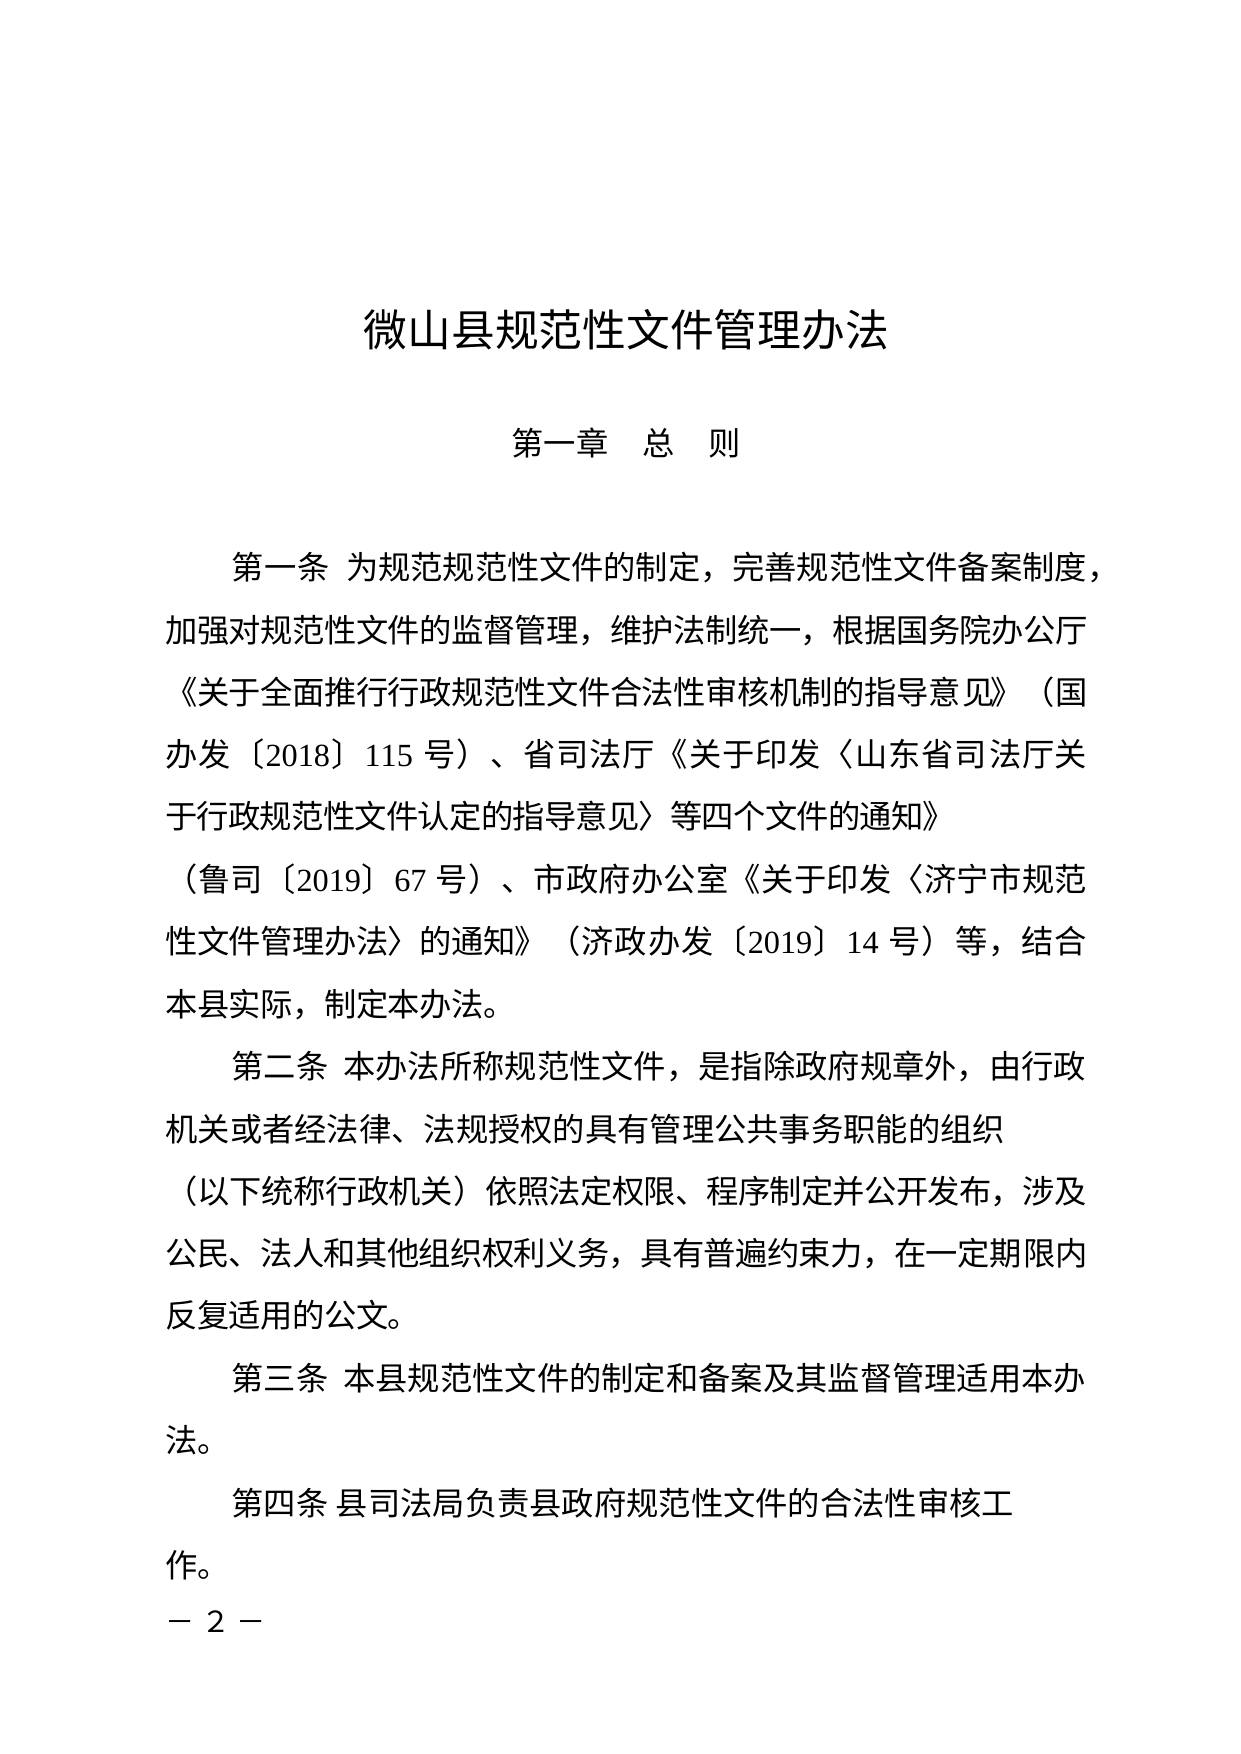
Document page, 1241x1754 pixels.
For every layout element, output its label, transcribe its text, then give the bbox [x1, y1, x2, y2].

subtitle 微山县规范性文件管理办法 [211, 286, 1042, 361]
text （鲁司〔2019〕67 号）、市政府办公室《关于印发〈济宁市规范性文件管理办法〉的通知》（济政办发〔2019〕14 号）等，结合本县实际，制定本办法。 [165, 854, 1087, 1025]
text 第一章 总 则 [154, 417, 1097, 464]
text 第四条 县司法局负责县政府规范性文件的合法性审核工 [231, 1478, 1128, 1524]
text （以下统称行政机关）依照法定权限、程序制定并公开发布，涉及公民、法人和其他组织权利义务，具有普遍约束力，在一定期限内反复适用的公文。 [165, 1166, 1087, 1337]
text 第三条 本县规范性文件的制定和备案及其监督管理适用本办法。 [165, 1353, 1087, 1462]
text － ２ － [165, 1598, 1128, 1641]
text 作。 [165, 1539, 1128, 1586]
text 第一条 为规范规范性文件的制定，完善规范性文件备案制度，加强对规范性文件的监督管理，维护法制统一，根据国务院办公厅《关于全面推行行政规范性文件合法性审核机制的指导意见》（国办发〔2018〕115 号）、省司法厅《关于印发〈山东省司法厅关于行政规范性文件认定的指导意见〉等四个文件的通知》 [165, 542, 1087, 838]
text 第二条 本办法所称规范性文件，是指除政府规章外，由行政机关或者经法律、法规授权的具有管理公共事务职能的组织 [165, 1041, 1087, 1150]
